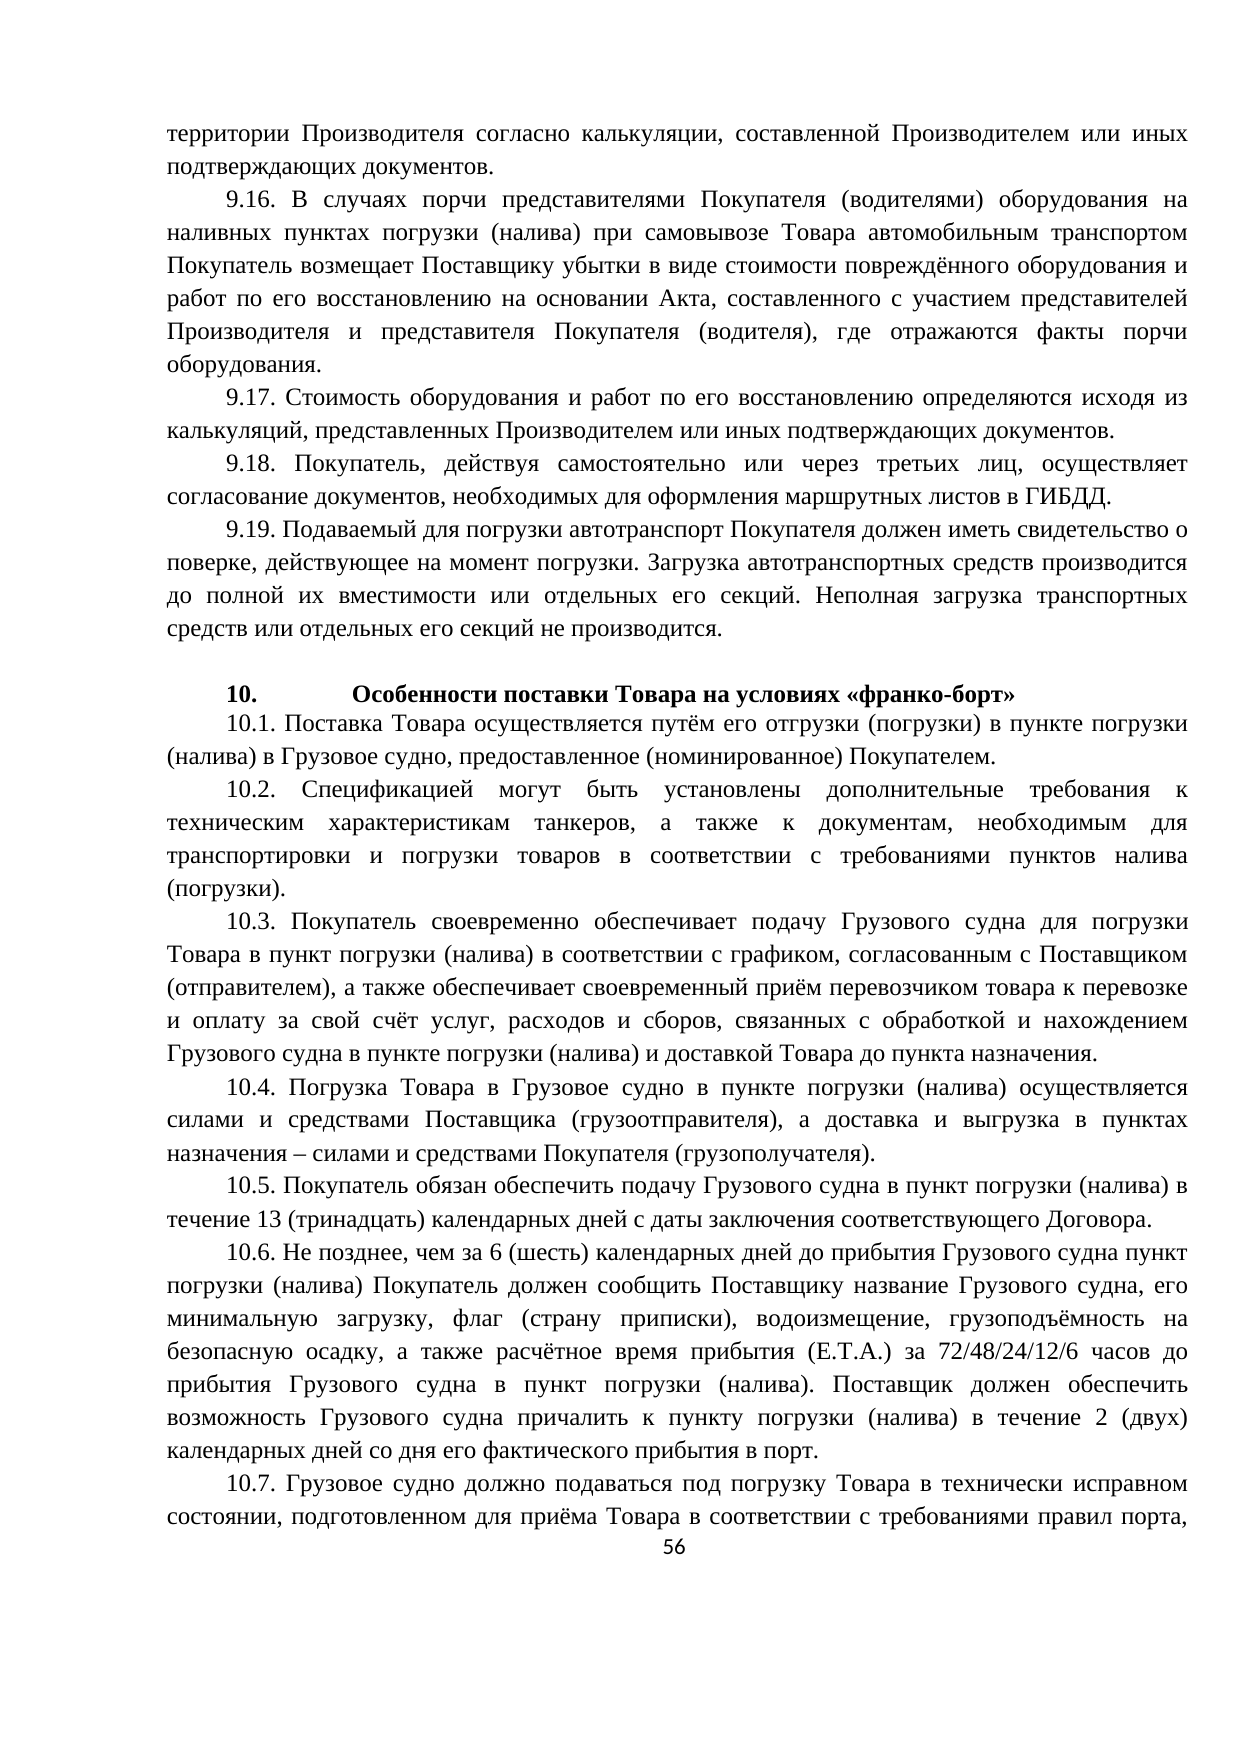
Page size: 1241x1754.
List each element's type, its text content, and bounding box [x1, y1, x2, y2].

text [167, 1468, 1189, 1529]
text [167, 118, 1189, 180]
text 9.18. Покупатель, действуя самостоятельно или через третьих лиц, осуществляет согласование документов, необходимых для оформления маршрутных листов в ГИБДД. [167, 448, 1189, 510]
text 9.19. Подаваемый для погрузки автотранспорт Покупателя должен иметь свидетельство о поверке, действующее на момент погрузки. Загрузка автотранспортных средств производится до полной их вместимости или отдельных его секций. Неполная загрузка транспортных средств или отдельных его секций не производится. [167, 514, 1189, 642]
text 10.5. Покупатель обязан обеспечить подачу Грузового судна в пункт погрузки (налива) в течение 13 (тринадцать) календарных дней с даты заключения соответствующего Договора. [167, 1171, 1189, 1232]
text 9.16. В случаях порчи представителями Покупателя (водителями) оборудования на наливных пунктах погрузки (налива) при самовывозе Товара автомобильным транспортом Покупатель возмещает Поставщику убытки в виде стоимости повреждённого оборудования и работ по его восстановлению на основании Акта, составленного с участием представителей Производителя и представителя Покупателя (водителя), где отражаются факты порчи оборудования. [167, 184, 1189, 378]
text 10.3. Покупатель своевременно обеспечивает подачу Грузового судна для погрузки Товара в пункт погрузки (налива) в соответствии с графиком, согласованным с Поставщиком (отправителем), а также обеспечивает своевременный приём перевозчиком товара к перевозке и оплату за свой счёт услуг, расходов и сборов, связанных с обработкой и нахождением Грузового судна в пункте погрузки (налива) и доставкой Товара до пункта назначения. [167, 906, 1189, 1067]
text 10.2. Спецификацией могут быть установлены дополнительные требования к техническим характеристикам танкеров, а также к документам, необходимым для транспортировки и погрузки товаров в соответствии с требованиями пунктов налива (погрузки). [167, 774, 1189, 902]
list Особенности поставки Товара на условиях «франко-борт» [167, 679, 1189, 708]
text 10.6. Не позднее, чем за 6 (шесть) календарных дней до прибытия Грузового судна пункт погрузки (налива) Покупатель должен сообщить Поставщику название Грузового судна, его минимальную загрузку, флаг (страну приписки), водоизмещение, грузоподъёмность на безопасную осадку, а также расчётное время прибытия (Е.Т.А.) за 72/48/24/12/6 часов до прибытия Грузового судна в пункт погрузки (налива). Поставщик должен обеспечить возможность Грузового судна причалить к пункту погрузки (налива) в течение 2 (двух) календарных дней со дня его фактического прибытия в порт. [167, 1237, 1189, 1463]
text 9.17. Стоимость оборудования и работ по его восстановлению определяются исходя из калькуляций, представленных Производителем или иных подтверждающих документов. [167, 382, 1189, 444]
text 10.1. Поставка Товара осуществляется путём его отгрузки (погрузки) в пункте погрузки (налива) в Грузовое судно, предоставленное (номинированное) Покупателем. [167, 708, 1189, 770]
text 10.4. Погрузка Товара в Грузовое судно в пункте погрузки (налива) осуществляется силами и средствами Поставщика (грузоотправителя), а доставка и выгрузка в пунктах назначения – силами и средствами Покупателя (грузополучателя). [167, 1072, 1189, 1166]
